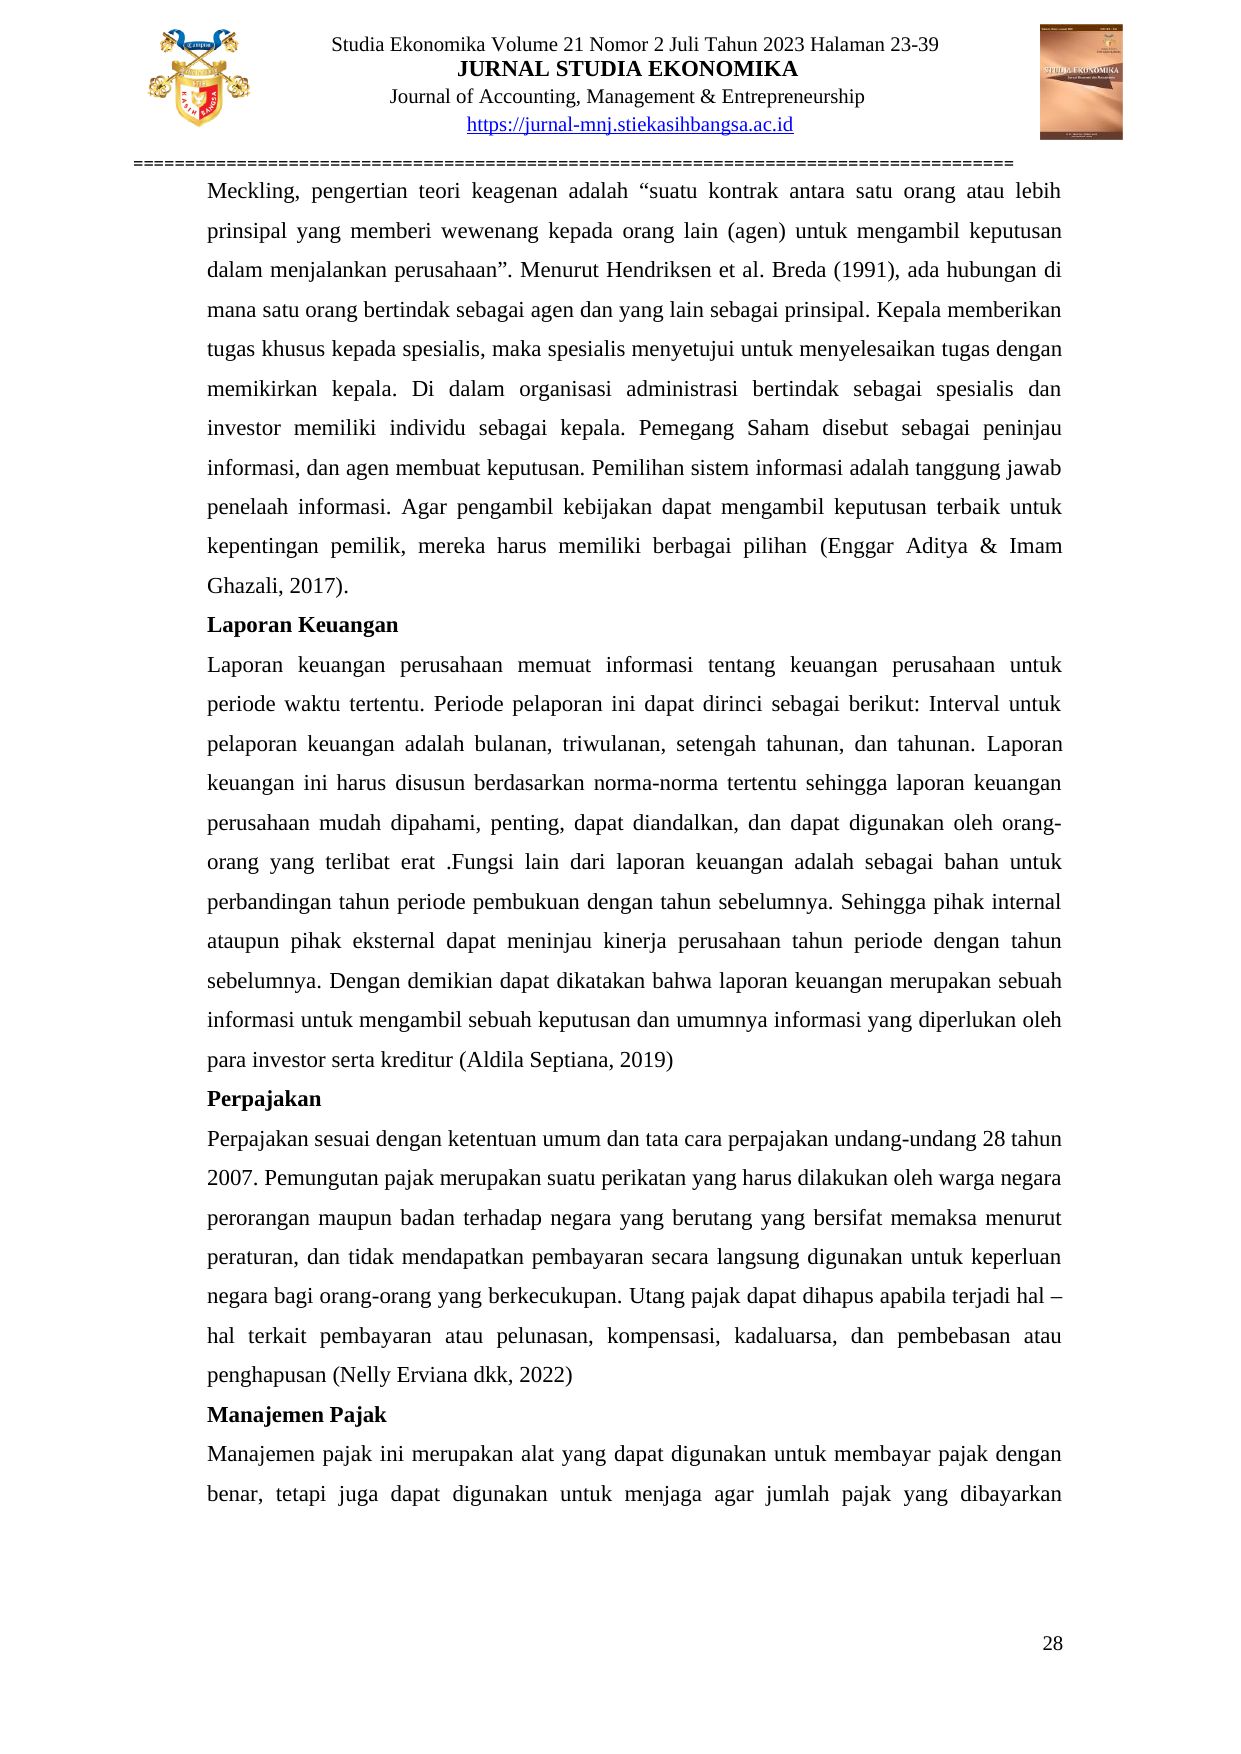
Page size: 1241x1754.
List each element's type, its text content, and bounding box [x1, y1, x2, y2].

text Manajemen Pajak [207, 1401, 1063, 1427]
text Laporan Keuangan [207, 611, 1063, 638]
picture [147, 28, 251, 142]
text Laporan keuangan perusahaan memuat informasi tentang keuangan perusahaan untuk periode waktu tertentu. Periode pelaporan ini dapat dirinci sebagai berikut: Interval untuk pelaporan keuangan adalah bulanan, triwulanan, setengah tahunan, dan tahunan. Laporan keuangan ini harus disusun berdasarkan norma-norma tertentu sehingga laporan keuangan perusahaan mudah dipahami, penting, dapat diandalkan, dan dapat digunakan oleh orang-orang yang terlibat erat .Fungsi lain dari laporan keuangan adalah sebagai bahan untuk perbandingan tahun periode pembukuan dengan tahun sebelumnya. Sehingga pihak internal ataupun pihak eksternal dapat meninjau kinerja perusahaan tahun periode dengan tahun sebelumnya. Dengan demikian dapat dikatakan bahwa laporan keuangan merupakan sebuah informasi untuk mengambil sebuah keputusan dan umumnya informasi yang diperlukan oleh para investor serta kreditur [207, 651, 1063, 1072]
picture [1040, 24, 1123, 140]
text Perpajakan [207, 1085, 1063, 1112]
text Perpajakan sesuai dengan ketentuan umum dan tata cara perpajakan undang-undang 28 tahun 2007. Pemungutan pajak merupakan suatu perikatan yang harus dilakukan oleh warga negara perorangan maupun badan terhadap negara yang berutang yang bersifat memaksa menurut peraturan, dan tidak mendapatkan pembayaran secara langsung digunakan untuk keperluan negara bagi orang-orang yang berkecukupan. Utang pajak dapat dihapus apabila terjadi hal – hal terkait pembayaran atau pelunasan, kompensasi, kadaluarsa, dan pembebasan atau penghapusan [207, 1125, 1063, 1388]
